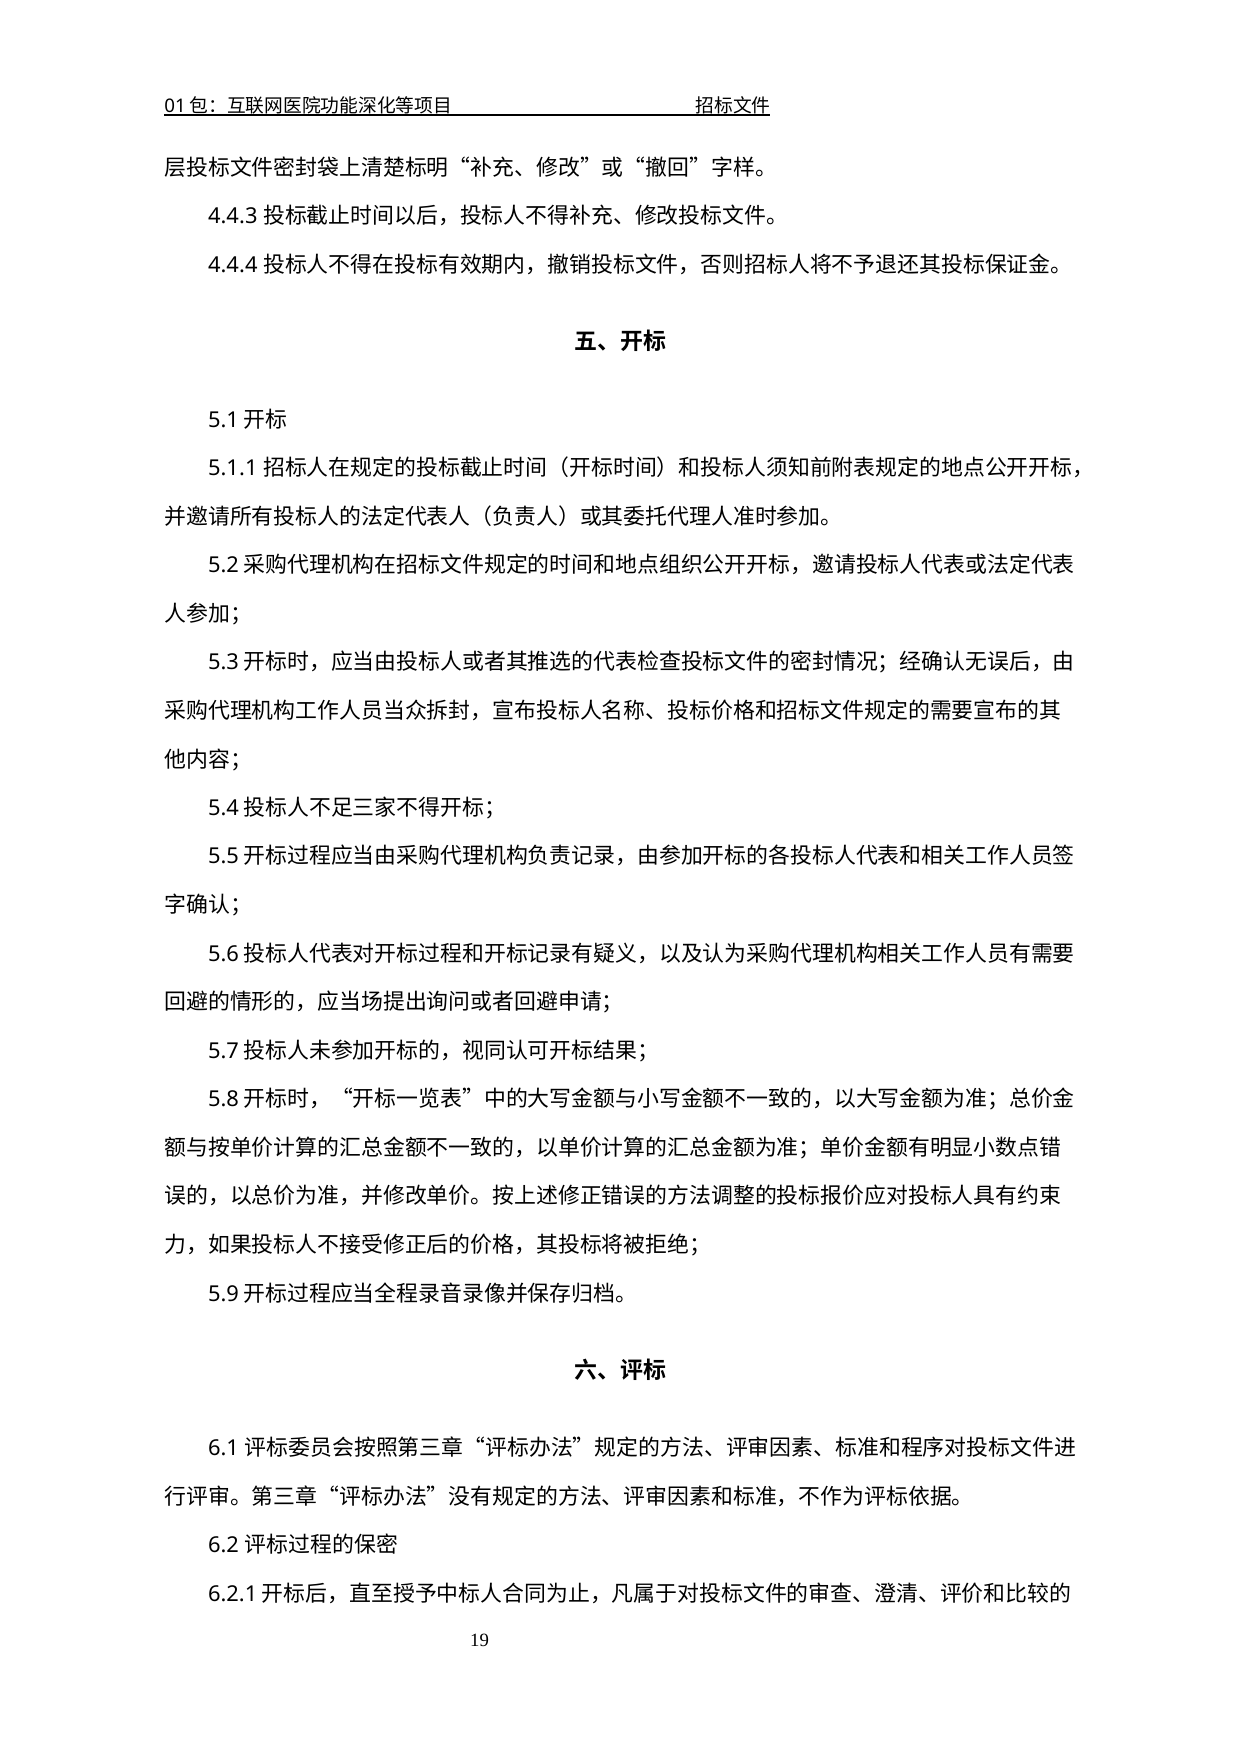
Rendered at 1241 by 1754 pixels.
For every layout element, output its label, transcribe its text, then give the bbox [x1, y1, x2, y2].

text 5.1.1 招标人在规定的投标截止时间（开标时间）和投标人须知前附表规定的地点公开开标，并邀请所有投标人的法定代表人（负责人）或其委托代理人准时参加。 [164, 450, 1076, 531]
text 5.3开标时，应当由投标人或者其推选的代表检查投标文件的密封情况；经确认无误后，由采购代理机构工作人员当众拆封，宣布投标人名称、投标价格和招标文件规定的需要宣布的其他内容； [164, 644, 1076, 774]
text 5.8开标时，“开标一览表”中的大写金额与小写金额不一致的，以大写金额为准；总价金额与按单价计算的汇总金额不一致的，以单价计算的汇总金额为准；单价金额有明显小数点错误的，以总价为准，并修改单价。按上述修正错误的方法调整的投标报价应对投标人具有约束力，如果投标人不接受修正后的价格，其投标将被拒绝； [164, 1081, 1076, 1259]
text 4.4.4 投标人不得在投标有效期内，撤销投标文件，否则招标人将不予退还其投标保证金。 [164, 247, 1076, 279]
text 4.4.3 投标截止时间以后，投标人不得补充、修改投标文件。 [164, 198, 1076, 231]
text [164, 1576, 1076, 1608]
text 5.4投标人不足三家不得开标； [164, 790, 1076, 822]
text 6.2 评标过程的保密 [164, 1527, 1076, 1560]
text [164, 150, 1076, 182]
text 6.1 评标委员会按照第三章“评标办法”规定的方法、评审因素、标准和程序对投标文件进行评审。第三章“评标办法”没有规定的方法、评审因素和标准，不作为评标依据。 [164, 1430, 1076, 1511]
subtitle 五、开标 [164, 307, 1076, 372]
text 5.5开标过程应当由采购代理机构负责记录，由参加开标的各投标人代表和相关工作人员签字确认； [164, 838, 1076, 919]
text 5.1开标 [164, 401, 1076, 434]
text 5.9开标过程应当全程录音录像并保存归档。 [164, 1275, 1076, 1308]
text 5.7投标人未参加开标的，视同认可开标结果； [164, 1032, 1076, 1065]
text 5.6投标人代表对开标过程和开标记录有疑义，以及认为采购代理机构相关工作人员有需要回避的情形的，应当场提出询问或者回避申请； [164, 935, 1076, 1016]
text 5.2采购代理机构在招标文件规定的时间和地点组织公开开标，邀请投标人代表或法定代表人参加； [164, 547, 1076, 628]
subtitle 六、评标 [164, 1336, 1076, 1401]
